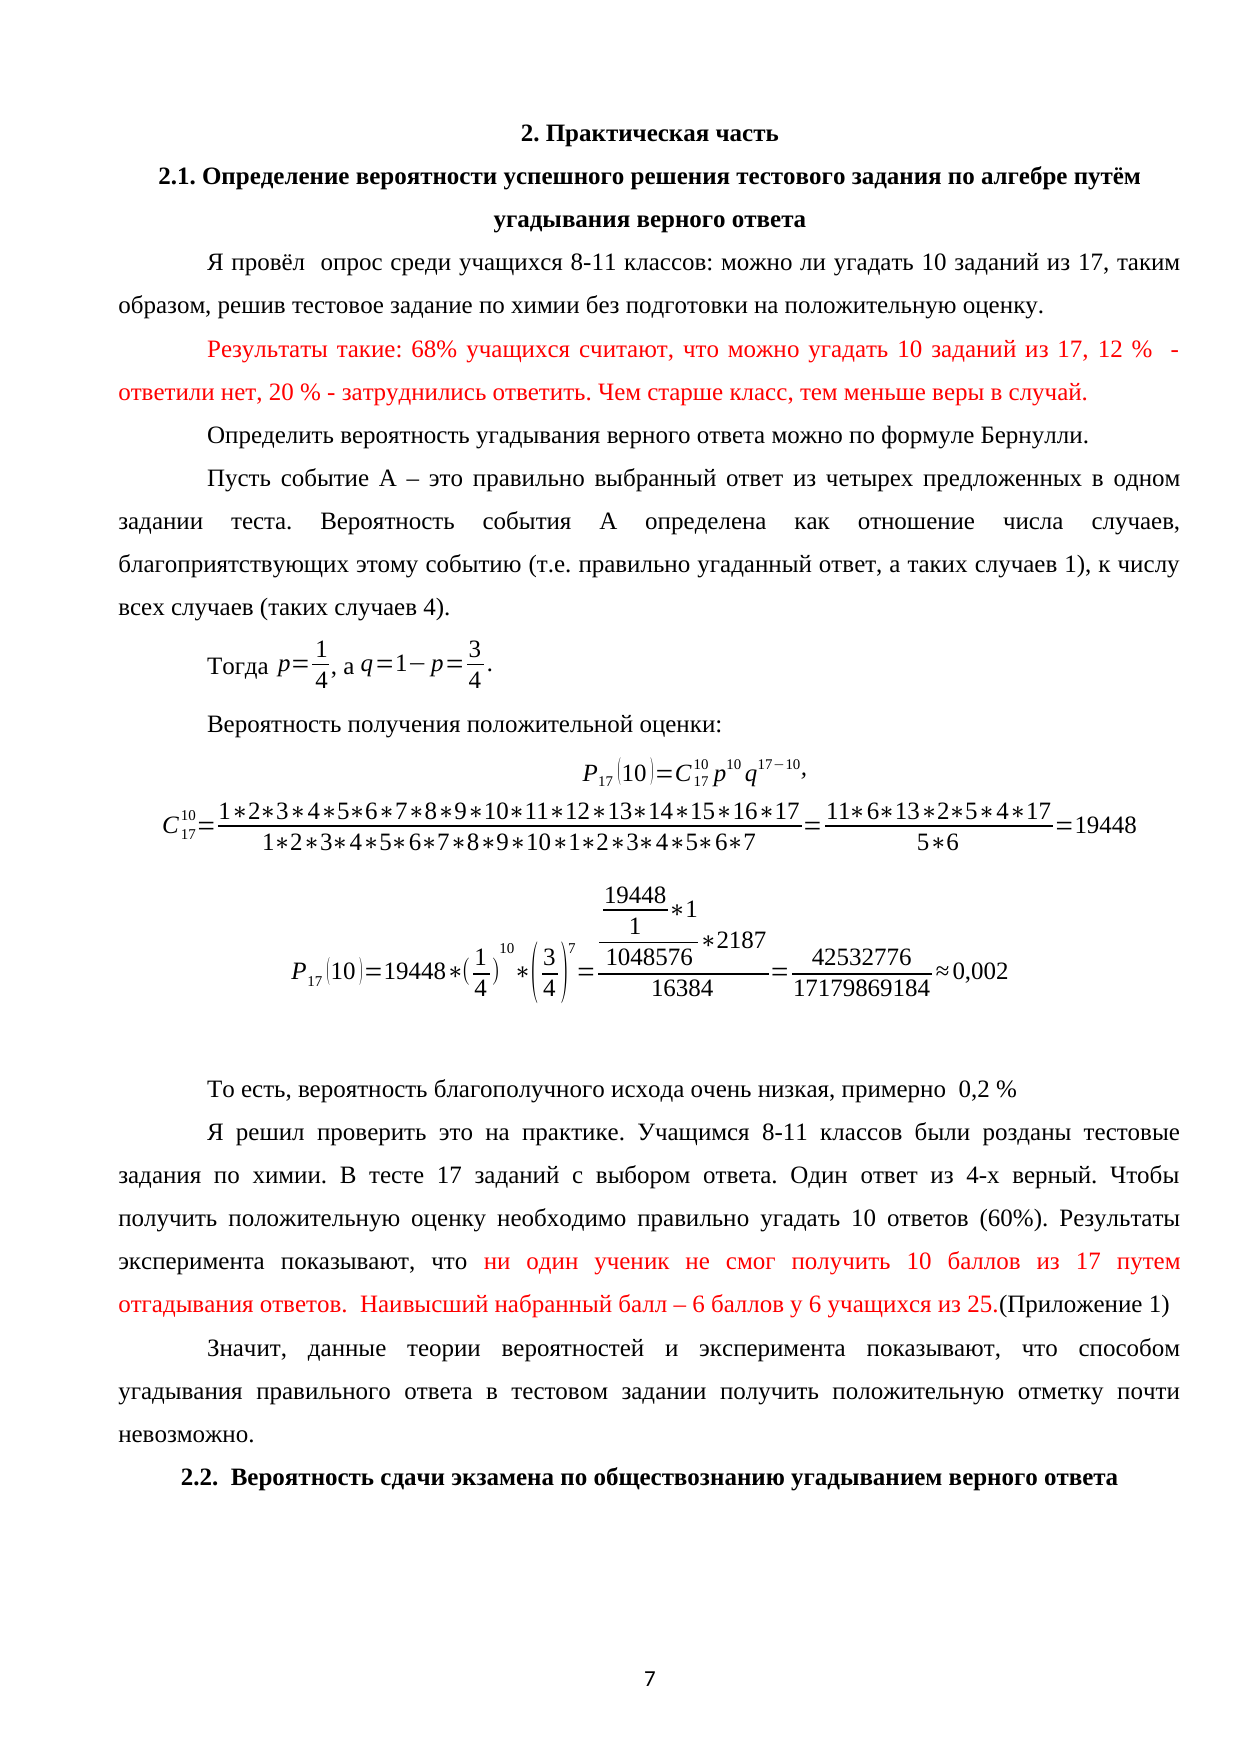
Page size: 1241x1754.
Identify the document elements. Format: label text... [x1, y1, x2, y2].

text , [118, 752, 1181, 793]
text Пусть событие А – это правильно выбранный ответ из четырех предложенных в одном задании теста. Вероятность события А определена как отношение числа случаев, благоприятствующих этому событию (т.е. правильно угаданный ответ, а таких случаев 1), к числу всех случаев (таких случаев 4). [118, 463, 1181, 621]
subtitle 2.2. Вероятность сдачи экзамена по обществознанию угадыванием верного ответа [118, 1462, 1181, 1491]
subtitle 2.1. Определение вероятности успешного решения тестового задания по алгебре путём угадывания верного ответа [118, 161, 1181, 233]
text Значит, данные теории вероятностей и эксперимента показывают, что способом угадывания правильного ответа в тестовом задании получить положительную отметку почти невозможно. [118, 1333, 1181, 1448]
text Я провёл опрос среди учащихся 8-11 классов: можно ли угадать 10 заданий из 17, таким образом, решив тестовое задание по химии без подготовки на положительную оценку. [118, 247, 1181, 319]
text Тогда , a [118, 636, 1181, 694]
text То есть, вероятность благополучного исхода очень низкая, примерно 0,2 % [118, 1074, 1181, 1103]
text Вероятность получения положительной оценки: [118, 709, 1181, 738]
text Результаты такие: 68% учащихся считают, что можно угадать 10 заданий из 17, 12 % - ответили нет, 20 % - затруднились ответить. Чем старше класс, тем меньше веры в случай. [118, 334, 1181, 406]
subtitle 2. Практическая часть [118, 118, 1181, 147]
text Определить вероятность угадывания верного ответа можно по формуле Бернулли. [118, 420, 1181, 449]
text Я решил проверить это на практике. Учащимся 8-11 классов были розданы тестовые задания по химии. В тесте 17 заданий с выбором ответа. Один ответ из 4-х верный. Чтобы получить положительную оценку необходимо правильно угадать 10 ответов (60%). Результаты эксперимента показывают, что ни один ученик не смог получить 10 баллов из 17 путем отгадывания ответов. Наивысший набранный балл – 6 баллов у 6 учащихся из 25.(Приложение 1) [118, 1117, 1181, 1318]
